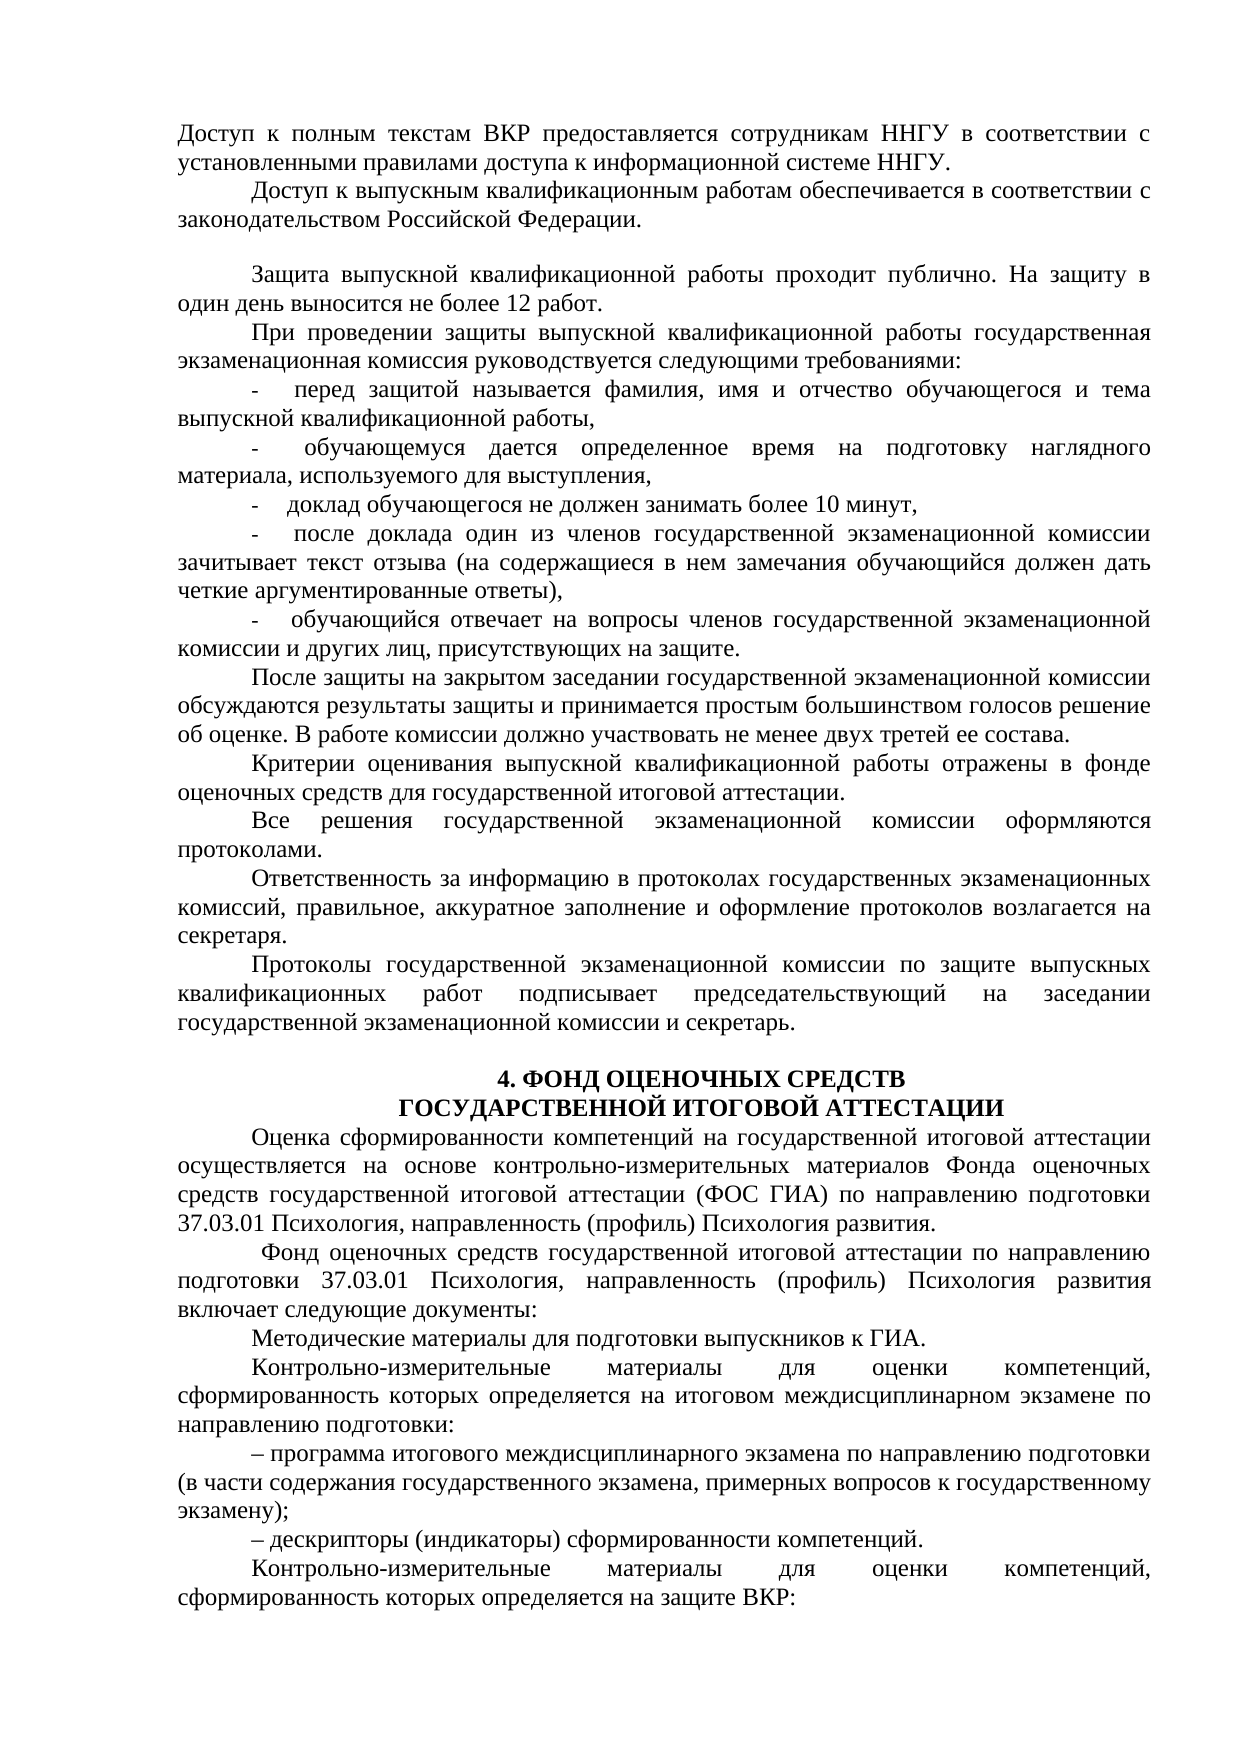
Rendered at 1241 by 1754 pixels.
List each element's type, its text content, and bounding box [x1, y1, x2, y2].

text Протоколы государственной экзаменационной комиссии по защите выпускных квалификационных работ подписывает председательствующий на заседании государственной экзаменационной комиссии и секретарь. [177, 949, 1152, 1035]
text Фонд оценочных средств государственной итоговой аттестации по направлению подготовки 37.03.01 Психология, направленность (профиль) Психология развития включает следующие документы: [177, 1237, 1152, 1323]
text После защиты на закрытом заседании государственной экзаменационной комиссии обсуждаются результаты защиты и принимается простым большинством голосов решение об оценке. В работе комиссии должно участвовать не менее двух третей ее состава. [177, 662, 1152, 748]
text Критерии оценивания выпускной квалификационной работы отражены в фонде оценочных средств для государственной итоговой аттестации. [177, 748, 1152, 805]
text Контрольно-измерительные материалы для оценки компетенций, сформированность которых определяется на итоговом междисциплинарном экзамене по направлению подготовки: [177, 1352, 1152, 1438]
text Защита выпускной квалификационной работы проходит публично. На защиту в один день выносится не более 12 работ. [177, 259, 1152, 317]
list перед защитой называется фамилия, имя и отчество обучающегося и тема выпускной квалификационной работы, [177, 374, 1152, 432]
text Оценка сформированности компетенций на государственной итоговой аттестации осуществляется на основе контрольно-измерительных материалов Фонда оценочных средств государственной итоговой аттестации (ФОС ГИА) по направлению подготовки 37.03.01 Психология, направленность (профиль) Психология развития. [177, 1122, 1152, 1237]
list доклад обучающегося не должен занимать более 10 минут, [177, 489, 1152, 518]
list после доклада один из членов государственной экзаменационной комиссии зачитывает текст отзыва (на содержащиеся в нем замечания обучающийся должен дать четкие аргументированные ответы), [177, 518, 1152, 604]
text – дескрипторы (индикаторы) сформированности компетенций. [177, 1524, 1152, 1553]
text При проведении защиты выпускной квалификационной работы государственная экзаменационная комиссия руководствуется следующими требованиями: [177, 317, 1152, 374]
text Контрольно-измерительные материалы для оценки компетенций, сформированность которых определяется на защите ВКР: [177, 1553, 1152, 1610]
text 4. ФОНД ОЦЕНОЧНЫХ СРЕДСТВ [177, 1064, 1152, 1093]
text Все решения государственной экзаменационной комиссии оформляются протоколами. [177, 805, 1152, 863]
text Ответственность за информацию в протоколах государственных экзаменационных комиссий, правильное, аккуратное заполнение и оформление протоколов возлагается на секретаря. [177, 863, 1152, 949]
text Методические материалы для подготовки выпускников к ГИА. [177, 1323, 1152, 1352]
text ГОСУДАРСТВЕННОЙ ИТОГОВОЙ АТТЕСТАЦИИ [177, 1093, 1152, 1122]
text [177, 118, 1152, 176]
text – программа итогового междисциплинарного экзамена по направлению подготовки (в части содержания государственного экзамена, примерных вопросов к государственному экзамену); [177, 1438, 1152, 1524]
list обучающийся отвечает на вопросы членов государственной экзаменационной комиссии и других лиц, присутствующих на защите. [177, 604, 1152, 662]
text Доступ к выпускным квалификационным работам обеспечивается в соответствии с законодательством Российской Федерации. [177, 176, 1152, 233]
list обучающемуся дается определенное время на подготовку наглядного материала, используемого для выступления, [177, 432, 1152, 489]
